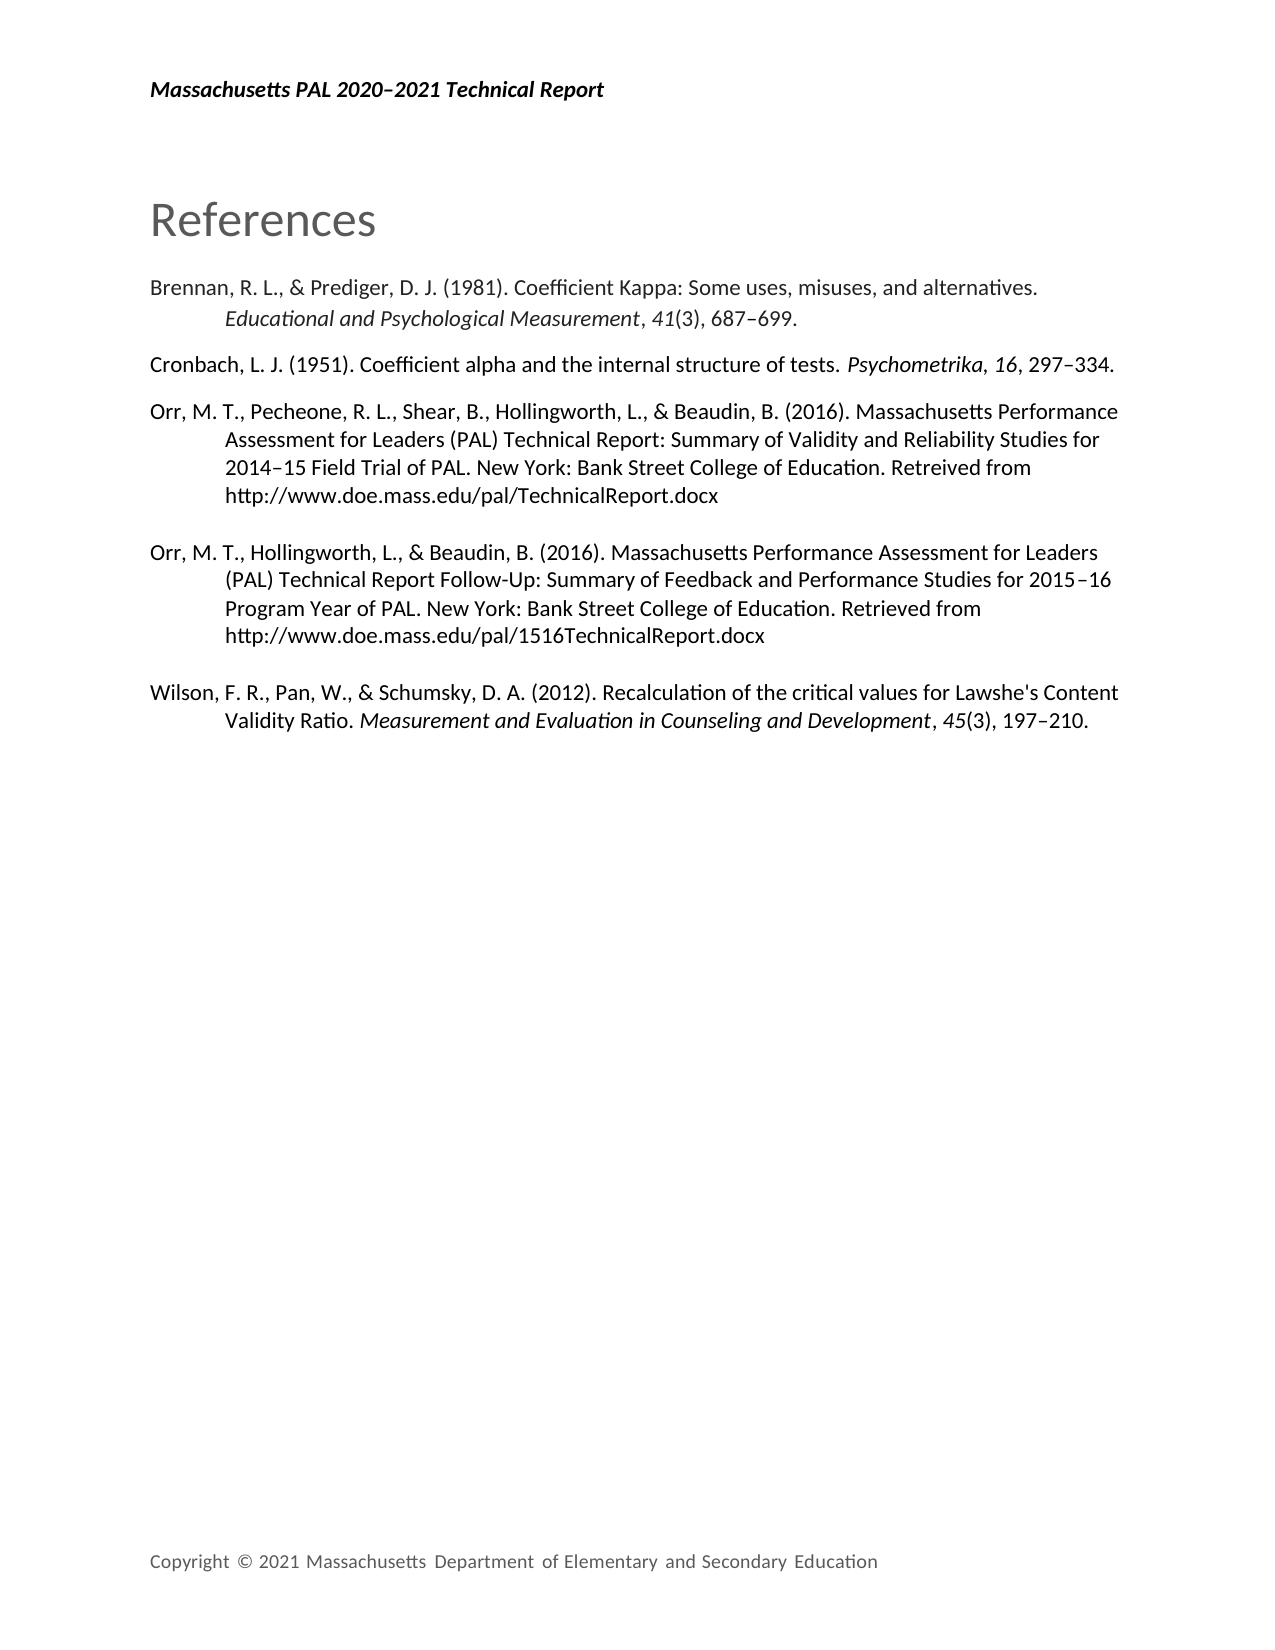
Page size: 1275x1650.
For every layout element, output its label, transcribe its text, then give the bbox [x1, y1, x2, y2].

text Cronbach, L. J. (1951). Coefficient alpha and the internal structure of tests. Psychometrika, 16, 297–334. [150, 351, 1125, 379]
text Brennan, R. L., & Prediger, D. J. (1981). Coefficient Kappa: Some uses, misuses, and alternatives. Educational and Psychological Measurement, 41(3), 687–699. [150, 273, 1125, 332]
text Orr, M. T., Pecheone, R. L., Shear, B., Hollingworth, L., & Beaudin, B. (2016). Massachusetts Performance Assessment for Leaders (PAL) Technical Report: Summary of Validity and Reliability Studies for 2014–15 Field Trial of PAL. New York: Bank Street College of Education. Retreived from http://www.doe.mass.edu/pal/TechnicalReport.docx [150, 397, 1125, 509]
text Orr, M. T., Hollingworth, L., & Beaudin, B. (2016). Massachusetts Performance Assessment for Leaders (PAL) Technical Report Follow-Up: Summary of Feedback and Performance Studies for 2015–16 Program Year of PAL. New York: Bank Street College of Education. Retrieved from http://www.doe.mass.edu/pal/1516TechnicalReport.docx [150, 538, 1125, 650]
subtitle References [150, 187, 1125, 248]
text Wilson, F. R., Pan, W., & Schumsky, D. A. (2012). Recalculation of the critical values for Lawshe's Content Validity Ratio. Measurement and Evaluation in Counseling and Development, 45(3), 197–210. [150, 678, 1125, 734]
